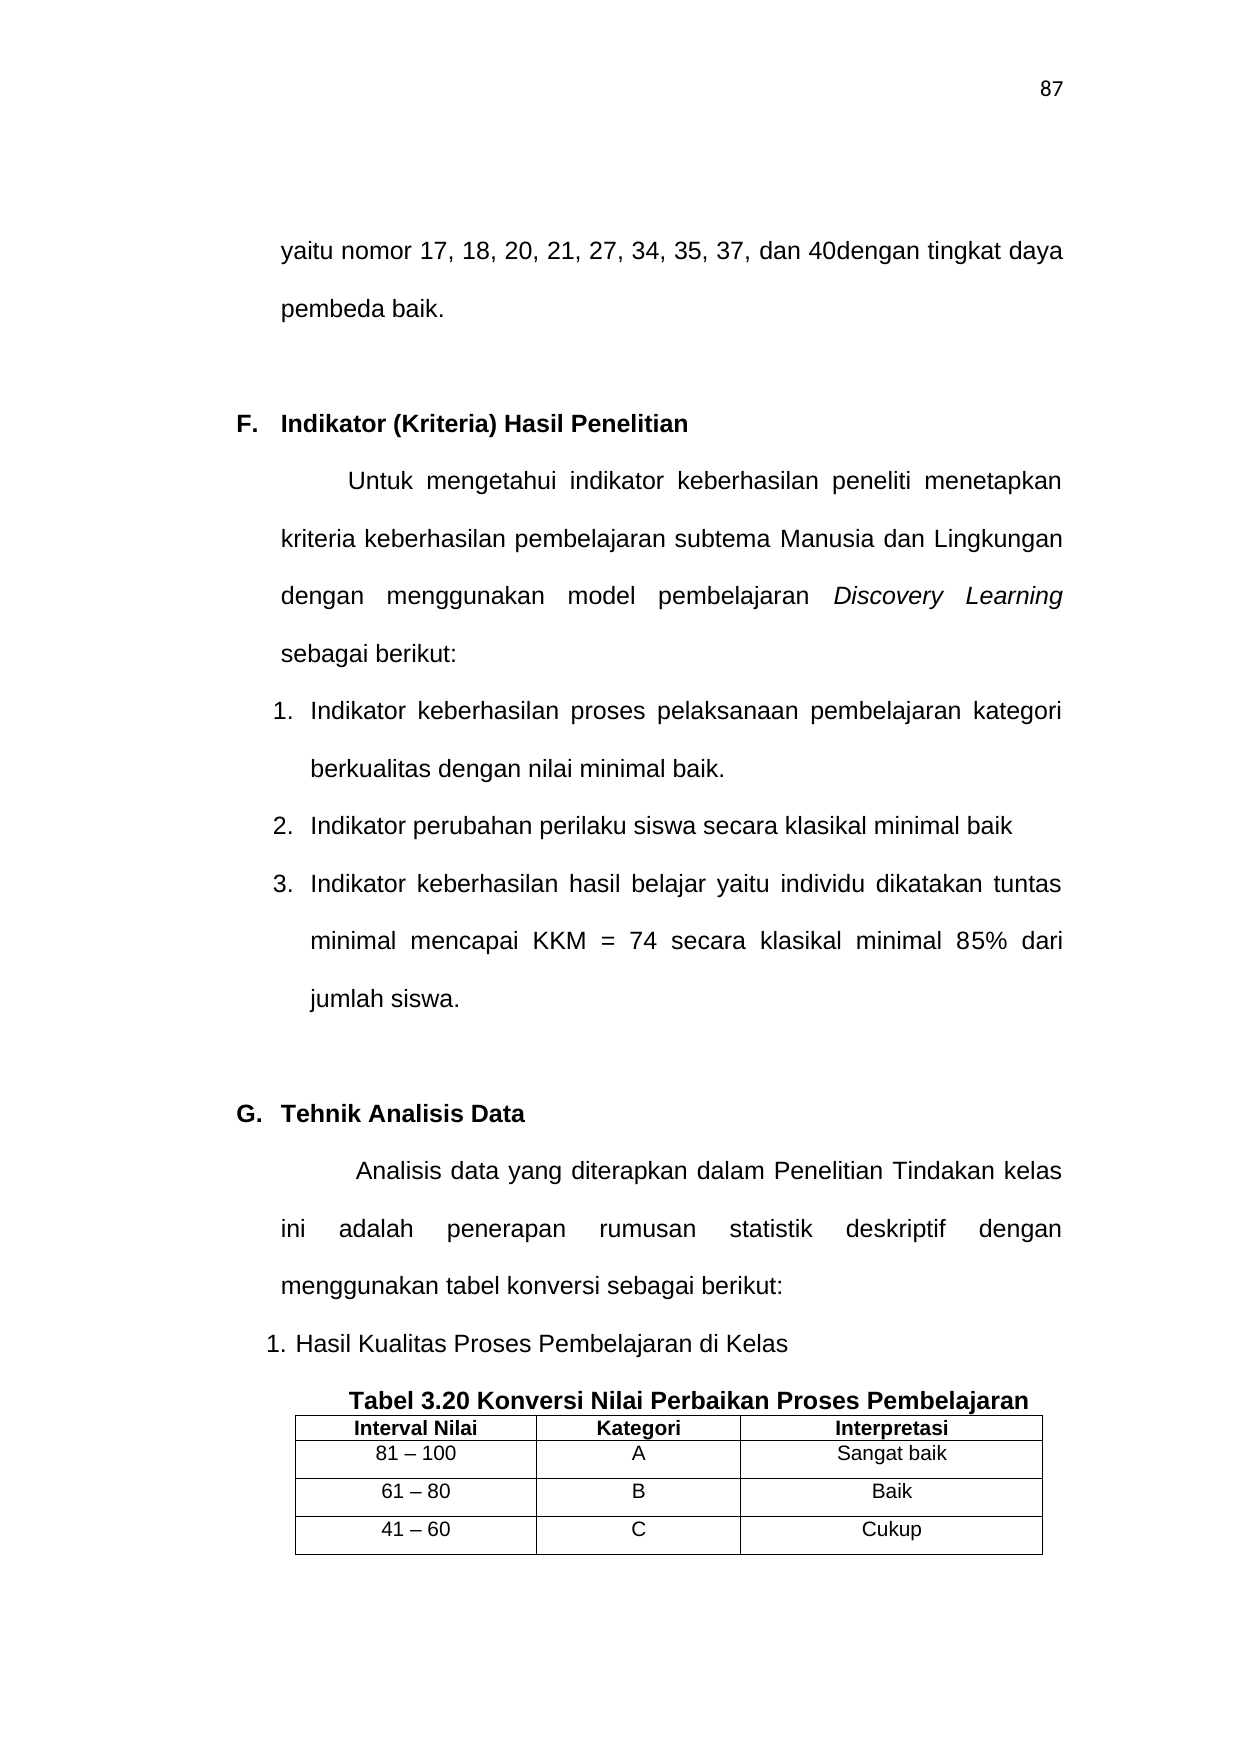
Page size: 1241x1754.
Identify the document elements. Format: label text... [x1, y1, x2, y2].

table_cell 81 – 100 [296, 1441, 536, 1478]
table_header Interpretasi [741, 1416, 1042, 1440]
list Hasil Kualitas Proses Pembelajaran di Kelas [266, 1329, 1063, 1357]
list Tabel 3.20 Konversi Nilai Perbaikan Proses Pembelajaran [349, 1386, 1063, 1415]
text Analisis data yang diterapkan dalam Penelitian Tindakan kelas ini adalah penerapan rumusan statistik deskriptif dengan menggunakan tabel konversi sebagai berikut: [281, 1156, 1063, 1300]
table_cell Cukup [741, 1517, 1042, 1554]
list Indikator keberhasilan proses pelaksanaan pembelajaran kategori berkualitas dengan nilai minimal baik. [273, 696, 1063, 782]
table_cell Baik [741, 1479, 1042, 1516]
table_header Kategori [537, 1416, 740, 1440]
list Indikator (Kriteria) Hasil Penelitian [236, 409, 1063, 437]
table_cell Sangat baik [741, 1441, 1042, 1478]
table_cell C [537, 1517, 740, 1554]
table_cell 61 – 80 [296, 1479, 536, 1516]
table_cell B [537, 1479, 740, 1516]
list Indikator perubahan perilaku siswa secara klasikal minimal baik [273, 811, 1063, 840]
list Tehnik Analisis Data [236, 1099, 1063, 1127]
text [281, 236, 1063, 322]
list Indikator keberhasilan hasil belajar yaitu individu dikatakan tuntas minimal mencapai KKM = 74 secara klasikal minimal 85% dari jumlah siswa. [273, 869, 1063, 1012]
table_header Interval Nilai [296, 1416, 536, 1440]
table_cell A [537, 1441, 740, 1478]
table_cell 41 – 60 [296, 1517, 536, 1554]
text Untuk mengetahui indikator keberhasilan peneliti menetapkan kriteria keberhasilan pembelajaran subtema Manusia dan Lingkungan dengan menggunakan model pembelajaran Discovery Learning sebagai berikut: [281, 466, 1063, 667]
